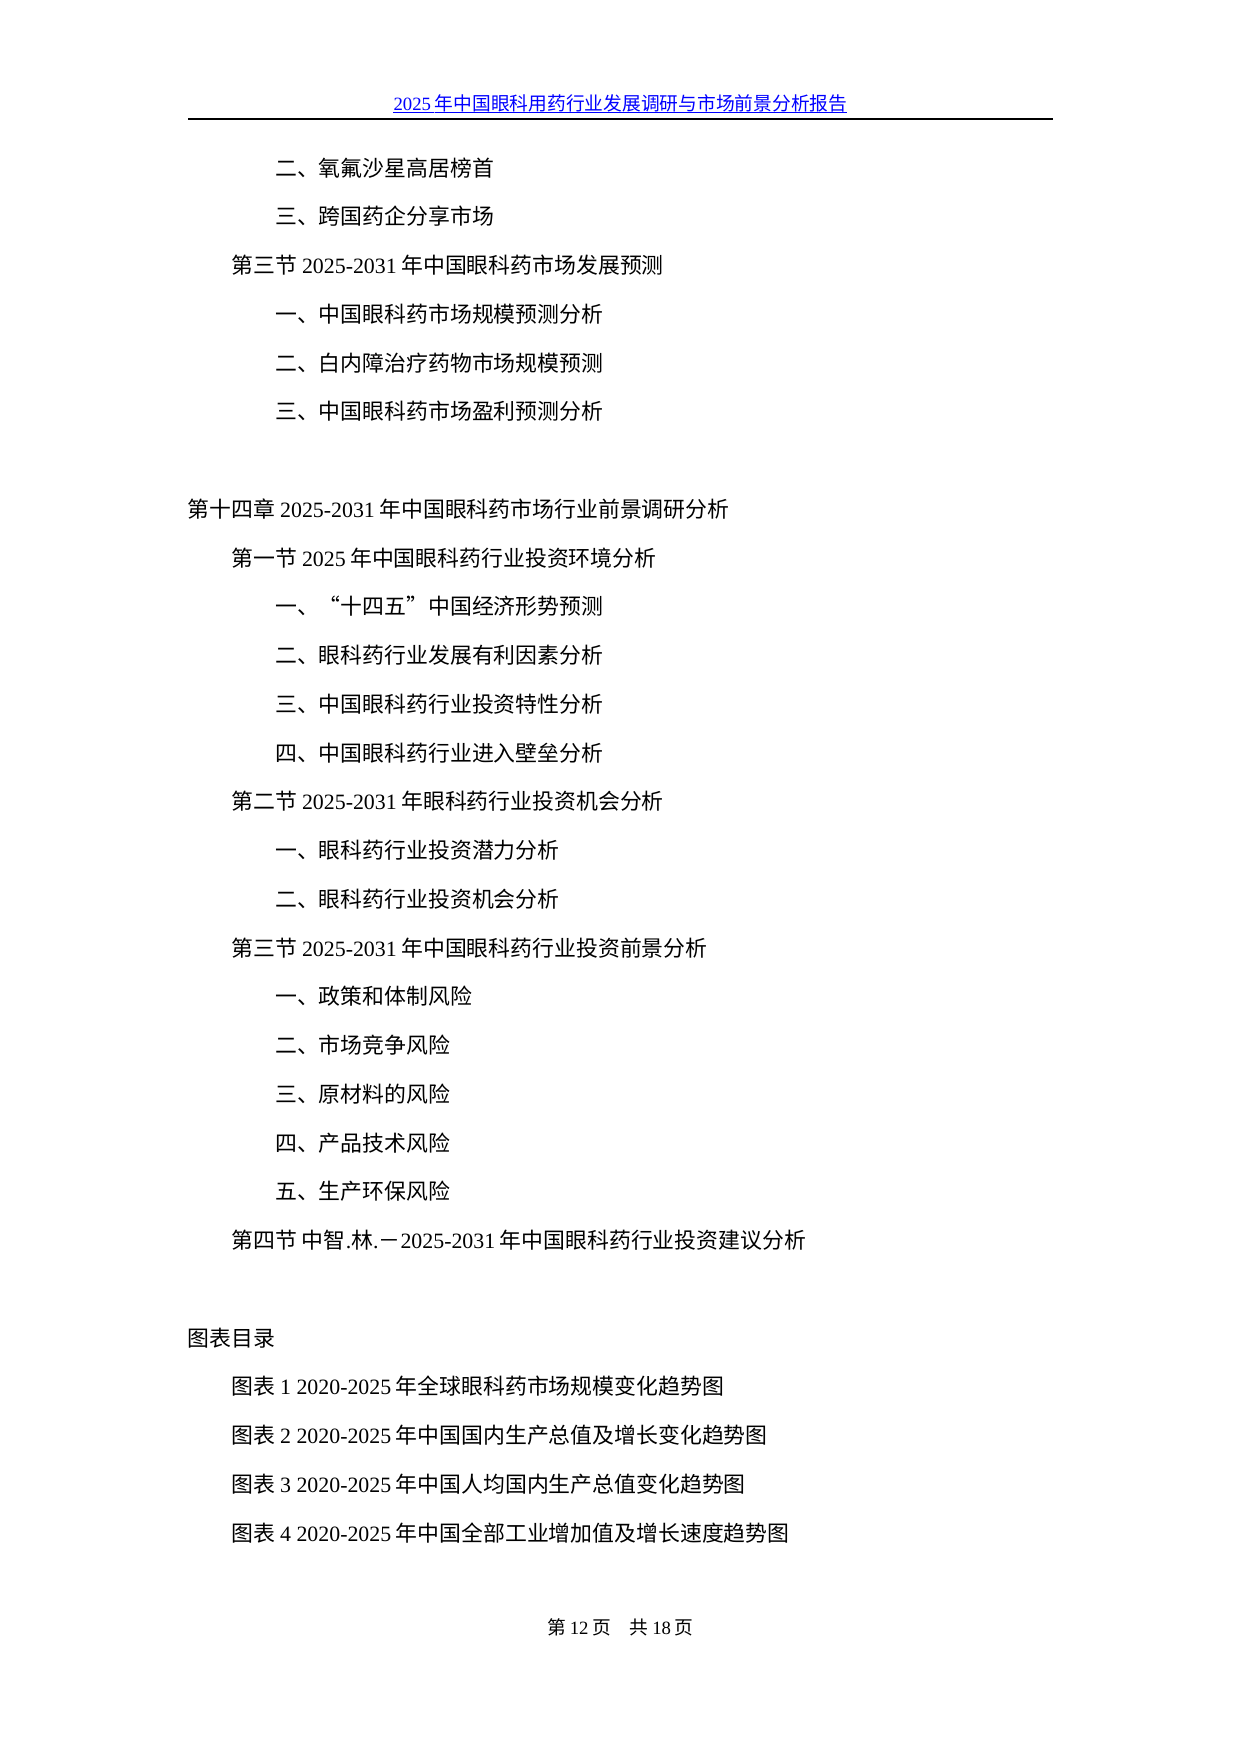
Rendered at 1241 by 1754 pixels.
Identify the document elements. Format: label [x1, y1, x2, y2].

text [187, 150, 1053, 1548]
